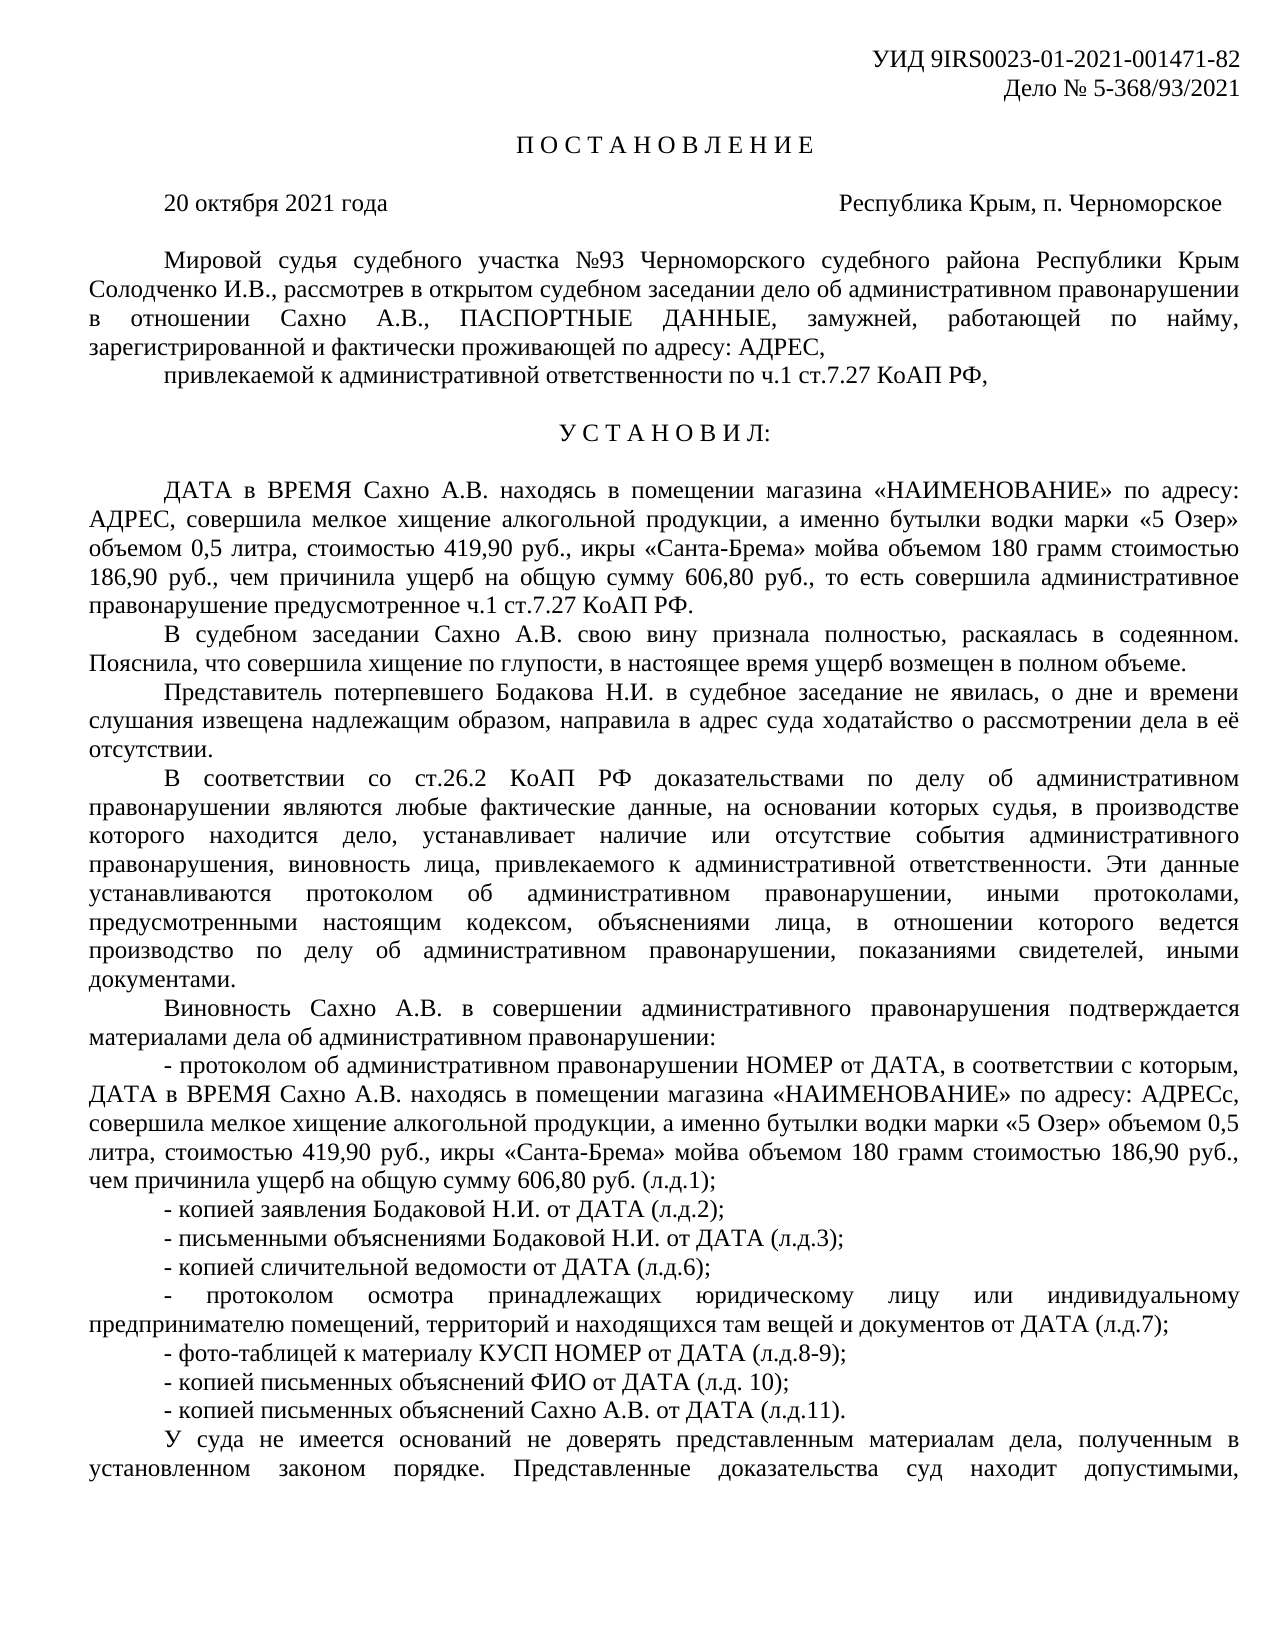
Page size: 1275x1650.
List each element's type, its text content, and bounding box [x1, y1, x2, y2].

text - фото-таблицей к материалу КУСП НОМЕР от ДАТА (л.д.8-9); [89, 1338, 1240, 1367]
text УИД 9IRS0023-01-2021-001471-82 [89, 44, 1240, 73]
text Дело № 5-368/93/2021 [89, 73, 1240, 102]
text - копией письменных объяснений Сахно А.В. от ДАТА (л.д.11). [89, 1396, 1240, 1424]
text У С Т А Н О В И Л: [89, 418, 1240, 447]
text Мировой судья судебного участка №93 Черноморского судебного района Республики Крым Солодченко И.В., рассмотрев в открытом судебном заседании дело об административном правонарушении в отношении Сахно А.В., ПАСПОРТНЫЕ ДАННЫЕ, замужней, работающей по найму, зарегистрированной и фактически проживающей по адресу: АДРЕС, [89, 246, 1240, 361]
text В соответствии со ст.26.2 КоАП РФ доказательствами по делу об административном правонарушении являются любые фактические данные, на основании которых судья, в производстве которого находится дело, устанавливает наличие или отсутствие события административного правонарушения, виновность лица, привлекаемого к административной ответственности. Эти данные устанавливаются протоколом об административном правонарушении, иными протоколами, предусмотренными настоящим кодексом, объяснениями лица, в отношении которого ведется производство по делу об административном правонарушении, показаниями свидетелей, иными документами. [89, 763, 1240, 993]
text - протоколом осмотра принадлежащих юридическому лицу или индивидуальному предпринимателю помещений, территорий и находящихся там вещей и документов от ДАТА (л.д.7); [89, 1281, 1240, 1338]
text В судебном заседании Сахно А.В. свою вину признала полностью, раскаялась в содеянном. Пояснила, что совершила хищение по глупости, в настоящее время ущерб возмещен в полном объеме. [89, 619, 1240, 677]
text - копией заявления Бодаковой Н.И. от ДАТА (л.д.2); [89, 1194, 1240, 1223]
text привлекаемой к административной ответственности по ч.1 ст.7.27 КоАП РФ, [89, 361, 1240, 389]
text - копией письменных объяснений ФИО от ДАТА (л.д. 10); [89, 1367, 1240, 1396]
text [89, 1424, 1240, 1482]
text ДАТА в ВРЕМЯ Сахно А.В. находясь в помещении магазина «НАИМЕНОВАНИЕ» по адресу: АДРЕС, совершила мелкое хищение алкогольной продукции, а именно бутылки водки марки «5 Озер» объемом 0,5 литра, стоимостью 419,90 руб., икры «Санта-Брема» мойва объемом 180 грамм стоимостью 186,90 руб., чем причинила ущерб на общую сумму 606,80 руб., то есть совершила административное правонарушение предусмотренное ч.1 ст.7.27 КоАП РФ. [89, 476, 1240, 619]
text - письменными объяснениями Бодаковой Н.И. от ДАТА (л.д.3); [89, 1223, 1240, 1252]
text Представитель потерпевшего Бодакова Н.И. в судебное заседание не явилась, о дне и времени слушания извещена надлежащим образом, направила в адрес суда ходатайство о рассмотрении дела в её отсутствии. [89, 677, 1240, 763]
text 20 октября 2021 года Республика Крым, п. Черноморское [89, 188, 1240, 217]
text - протоколом об административном правонарушении НОМЕР от ДАТА, в соответствии с которым, ДАТА в ВРЕМЯ Сахно А.В. находясь в помещении магазина «НАИМЕНОВАНИЕ» по адресу: АДРЕСс, совершила мелкое хищение алкогольной продукции, а именно бутылки водки марки «5 Озер» объемом 0,5 литра, стоимостью 419,90 руб., икры «Санта-Брема» мойва объемом 180 грамм стоимостью 186,90 руб., чем причинила ущерб на общую сумму 606,80 руб. (л.д.1); [89, 1051, 1240, 1194]
text Виновность Сахно А.В. в совершении административного правонарушения подтверждается материалами дела об административном правонарушении: [89, 993, 1240, 1051]
text П О С Т А Н О В Л Е Н И Е [89, 131, 1240, 159]
text - копией сличительной ведомости от ДАТА (л.д.6); [89, 1252, 1240, 1281]
